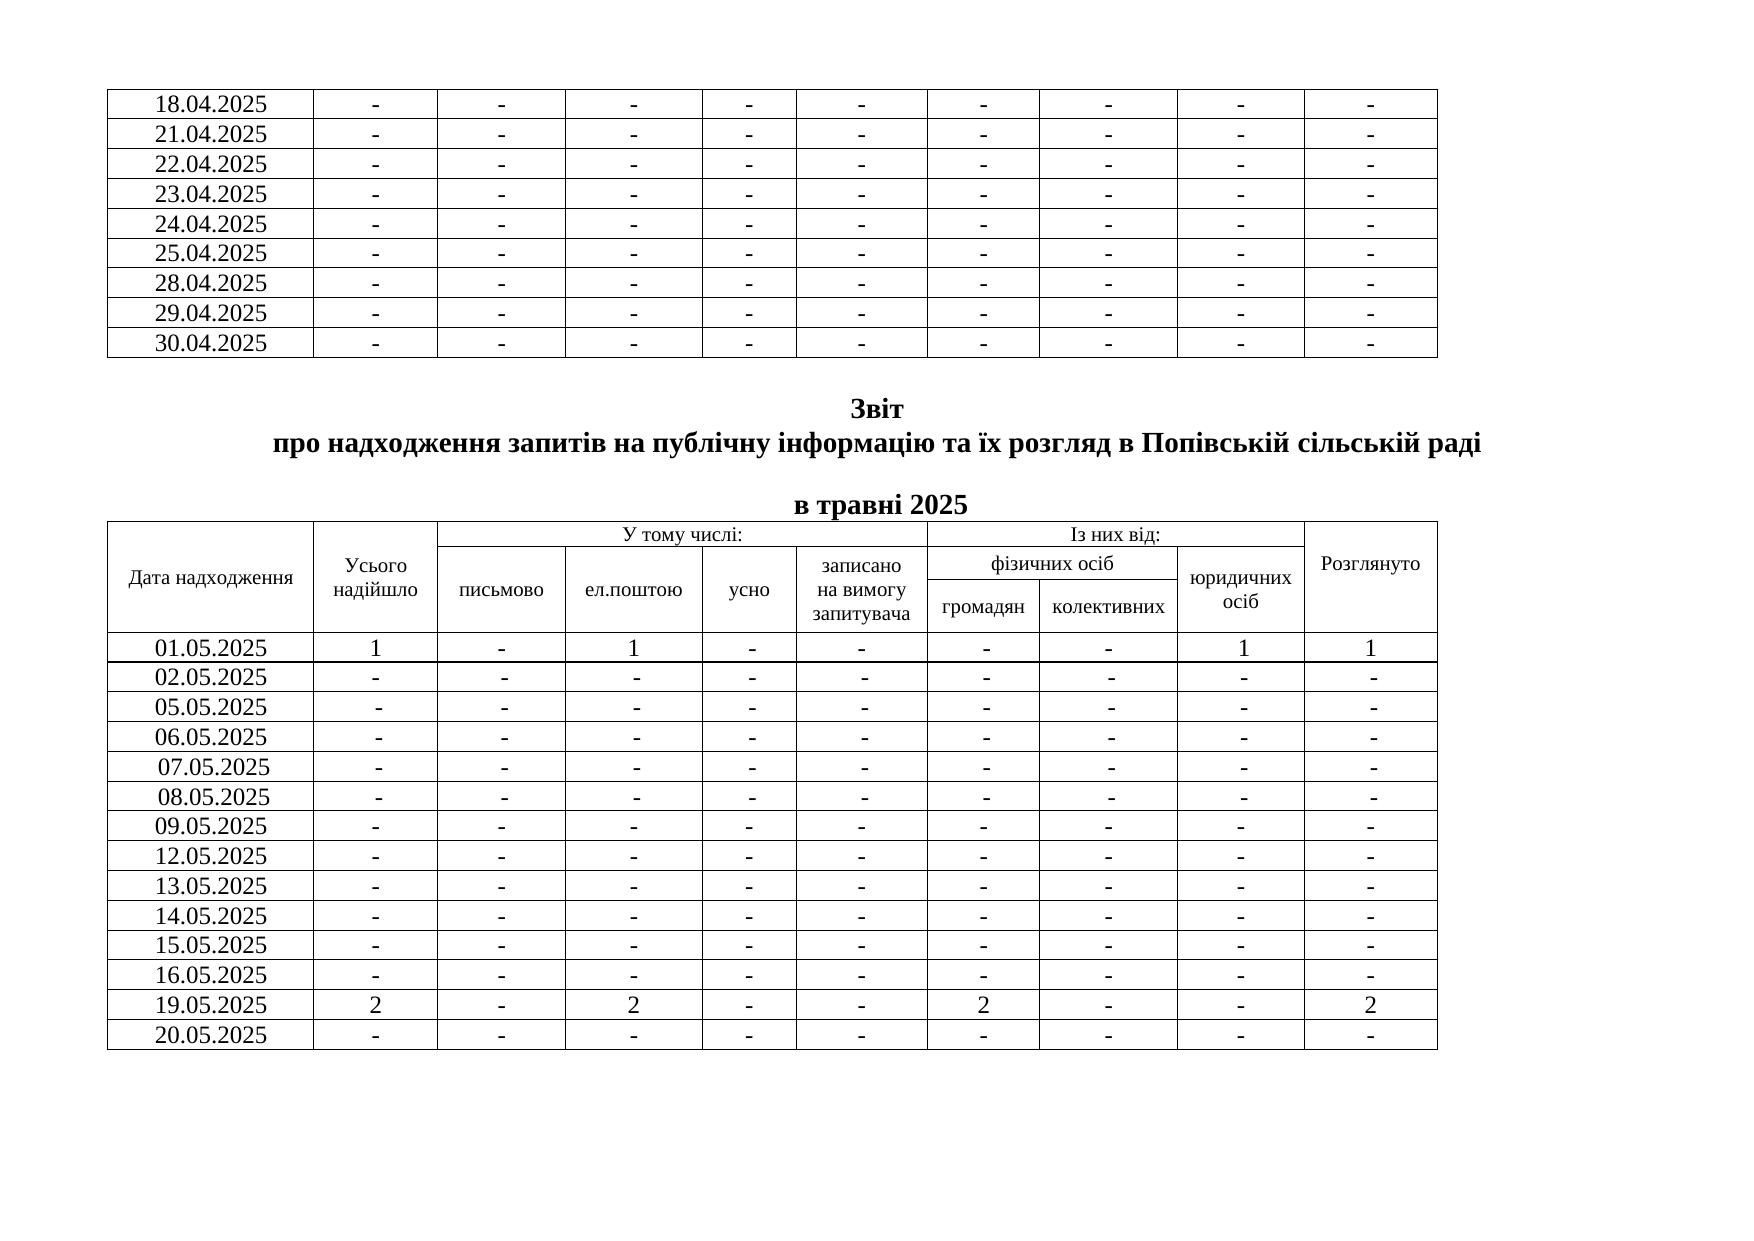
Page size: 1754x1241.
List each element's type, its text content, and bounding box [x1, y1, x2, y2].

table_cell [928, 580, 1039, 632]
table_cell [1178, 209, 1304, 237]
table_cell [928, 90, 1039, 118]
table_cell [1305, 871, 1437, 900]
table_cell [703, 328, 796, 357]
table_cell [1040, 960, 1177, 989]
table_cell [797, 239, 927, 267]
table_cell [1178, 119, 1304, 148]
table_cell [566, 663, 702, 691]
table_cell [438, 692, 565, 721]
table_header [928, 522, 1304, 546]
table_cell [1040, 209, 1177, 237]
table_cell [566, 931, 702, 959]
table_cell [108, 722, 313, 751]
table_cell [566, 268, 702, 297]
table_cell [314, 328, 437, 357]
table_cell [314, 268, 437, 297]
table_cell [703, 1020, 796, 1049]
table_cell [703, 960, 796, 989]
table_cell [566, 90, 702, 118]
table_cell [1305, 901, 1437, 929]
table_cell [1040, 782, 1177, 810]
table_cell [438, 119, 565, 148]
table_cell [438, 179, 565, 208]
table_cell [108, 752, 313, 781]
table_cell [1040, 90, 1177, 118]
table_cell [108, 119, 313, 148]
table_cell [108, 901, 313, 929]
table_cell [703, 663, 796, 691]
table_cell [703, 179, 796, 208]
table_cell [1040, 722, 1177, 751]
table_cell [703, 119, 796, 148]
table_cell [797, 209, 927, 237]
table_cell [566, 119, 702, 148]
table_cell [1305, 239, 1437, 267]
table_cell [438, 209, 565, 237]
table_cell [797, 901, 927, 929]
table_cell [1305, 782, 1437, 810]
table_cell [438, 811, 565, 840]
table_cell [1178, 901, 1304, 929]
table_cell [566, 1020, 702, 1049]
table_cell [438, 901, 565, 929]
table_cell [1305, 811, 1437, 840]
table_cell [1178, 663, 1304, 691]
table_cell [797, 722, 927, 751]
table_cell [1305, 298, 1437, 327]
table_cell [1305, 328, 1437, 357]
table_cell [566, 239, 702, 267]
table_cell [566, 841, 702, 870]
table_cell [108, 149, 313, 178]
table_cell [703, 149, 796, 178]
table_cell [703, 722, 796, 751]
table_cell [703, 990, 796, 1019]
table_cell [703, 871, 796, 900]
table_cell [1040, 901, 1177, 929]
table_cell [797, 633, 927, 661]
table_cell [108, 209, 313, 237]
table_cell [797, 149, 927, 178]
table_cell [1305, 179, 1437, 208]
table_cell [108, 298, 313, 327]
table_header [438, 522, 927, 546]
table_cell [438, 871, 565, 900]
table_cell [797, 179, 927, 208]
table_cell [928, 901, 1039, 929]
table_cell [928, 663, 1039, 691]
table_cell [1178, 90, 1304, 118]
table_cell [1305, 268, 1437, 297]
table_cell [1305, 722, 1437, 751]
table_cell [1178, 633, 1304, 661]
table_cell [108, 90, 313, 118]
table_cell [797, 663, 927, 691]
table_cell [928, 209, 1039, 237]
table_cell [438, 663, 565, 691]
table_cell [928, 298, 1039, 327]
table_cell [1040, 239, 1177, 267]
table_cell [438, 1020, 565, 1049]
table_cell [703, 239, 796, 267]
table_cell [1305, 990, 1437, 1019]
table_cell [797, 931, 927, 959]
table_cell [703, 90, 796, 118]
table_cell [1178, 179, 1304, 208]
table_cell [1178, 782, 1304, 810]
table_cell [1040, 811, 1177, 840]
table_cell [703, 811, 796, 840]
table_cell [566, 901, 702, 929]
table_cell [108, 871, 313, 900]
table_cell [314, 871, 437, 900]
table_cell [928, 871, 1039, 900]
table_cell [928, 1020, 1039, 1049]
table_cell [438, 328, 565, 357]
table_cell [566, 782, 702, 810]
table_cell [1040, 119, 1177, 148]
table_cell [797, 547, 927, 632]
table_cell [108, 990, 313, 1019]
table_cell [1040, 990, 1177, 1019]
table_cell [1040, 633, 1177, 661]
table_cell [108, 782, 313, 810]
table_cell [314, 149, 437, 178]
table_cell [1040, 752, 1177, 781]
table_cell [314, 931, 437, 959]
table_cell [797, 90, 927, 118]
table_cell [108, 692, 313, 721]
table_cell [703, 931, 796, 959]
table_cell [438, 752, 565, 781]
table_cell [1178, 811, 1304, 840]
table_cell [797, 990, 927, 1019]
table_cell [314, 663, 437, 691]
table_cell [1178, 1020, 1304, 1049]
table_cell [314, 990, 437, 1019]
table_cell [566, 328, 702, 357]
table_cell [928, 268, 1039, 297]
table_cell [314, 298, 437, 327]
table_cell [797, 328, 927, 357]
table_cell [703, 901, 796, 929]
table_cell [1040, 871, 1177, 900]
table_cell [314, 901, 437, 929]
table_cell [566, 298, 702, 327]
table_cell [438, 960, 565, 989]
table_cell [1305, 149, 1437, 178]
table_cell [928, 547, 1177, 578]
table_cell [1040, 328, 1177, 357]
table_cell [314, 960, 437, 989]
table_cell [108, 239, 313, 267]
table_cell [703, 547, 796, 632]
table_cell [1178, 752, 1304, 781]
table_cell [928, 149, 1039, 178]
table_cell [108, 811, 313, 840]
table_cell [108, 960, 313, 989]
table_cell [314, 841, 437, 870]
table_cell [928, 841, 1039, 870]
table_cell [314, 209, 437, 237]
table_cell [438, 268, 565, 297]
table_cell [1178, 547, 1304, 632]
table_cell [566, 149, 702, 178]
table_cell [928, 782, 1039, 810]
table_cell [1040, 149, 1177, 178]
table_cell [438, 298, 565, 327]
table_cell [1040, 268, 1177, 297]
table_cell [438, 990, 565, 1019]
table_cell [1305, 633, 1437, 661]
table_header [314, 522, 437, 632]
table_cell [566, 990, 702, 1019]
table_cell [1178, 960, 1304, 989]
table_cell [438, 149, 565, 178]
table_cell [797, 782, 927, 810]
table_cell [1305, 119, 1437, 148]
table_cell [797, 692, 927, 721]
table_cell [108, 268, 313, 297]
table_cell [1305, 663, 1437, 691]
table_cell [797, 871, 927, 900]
text Звіт [118, 391, 1636, 425]
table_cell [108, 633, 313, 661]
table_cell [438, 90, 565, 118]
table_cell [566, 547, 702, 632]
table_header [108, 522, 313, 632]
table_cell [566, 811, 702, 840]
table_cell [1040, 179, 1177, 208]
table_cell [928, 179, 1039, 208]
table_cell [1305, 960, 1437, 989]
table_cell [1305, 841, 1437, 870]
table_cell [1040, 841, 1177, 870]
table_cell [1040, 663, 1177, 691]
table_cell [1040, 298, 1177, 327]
text про надходження запитів на публічну інформацію та їх розгляд в Попівській сільській раді [118, 425, 1636, 458]
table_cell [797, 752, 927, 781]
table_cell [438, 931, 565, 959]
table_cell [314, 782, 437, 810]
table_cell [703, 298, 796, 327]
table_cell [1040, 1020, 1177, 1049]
text в травні 2025 [118, 487, 1636, 521]
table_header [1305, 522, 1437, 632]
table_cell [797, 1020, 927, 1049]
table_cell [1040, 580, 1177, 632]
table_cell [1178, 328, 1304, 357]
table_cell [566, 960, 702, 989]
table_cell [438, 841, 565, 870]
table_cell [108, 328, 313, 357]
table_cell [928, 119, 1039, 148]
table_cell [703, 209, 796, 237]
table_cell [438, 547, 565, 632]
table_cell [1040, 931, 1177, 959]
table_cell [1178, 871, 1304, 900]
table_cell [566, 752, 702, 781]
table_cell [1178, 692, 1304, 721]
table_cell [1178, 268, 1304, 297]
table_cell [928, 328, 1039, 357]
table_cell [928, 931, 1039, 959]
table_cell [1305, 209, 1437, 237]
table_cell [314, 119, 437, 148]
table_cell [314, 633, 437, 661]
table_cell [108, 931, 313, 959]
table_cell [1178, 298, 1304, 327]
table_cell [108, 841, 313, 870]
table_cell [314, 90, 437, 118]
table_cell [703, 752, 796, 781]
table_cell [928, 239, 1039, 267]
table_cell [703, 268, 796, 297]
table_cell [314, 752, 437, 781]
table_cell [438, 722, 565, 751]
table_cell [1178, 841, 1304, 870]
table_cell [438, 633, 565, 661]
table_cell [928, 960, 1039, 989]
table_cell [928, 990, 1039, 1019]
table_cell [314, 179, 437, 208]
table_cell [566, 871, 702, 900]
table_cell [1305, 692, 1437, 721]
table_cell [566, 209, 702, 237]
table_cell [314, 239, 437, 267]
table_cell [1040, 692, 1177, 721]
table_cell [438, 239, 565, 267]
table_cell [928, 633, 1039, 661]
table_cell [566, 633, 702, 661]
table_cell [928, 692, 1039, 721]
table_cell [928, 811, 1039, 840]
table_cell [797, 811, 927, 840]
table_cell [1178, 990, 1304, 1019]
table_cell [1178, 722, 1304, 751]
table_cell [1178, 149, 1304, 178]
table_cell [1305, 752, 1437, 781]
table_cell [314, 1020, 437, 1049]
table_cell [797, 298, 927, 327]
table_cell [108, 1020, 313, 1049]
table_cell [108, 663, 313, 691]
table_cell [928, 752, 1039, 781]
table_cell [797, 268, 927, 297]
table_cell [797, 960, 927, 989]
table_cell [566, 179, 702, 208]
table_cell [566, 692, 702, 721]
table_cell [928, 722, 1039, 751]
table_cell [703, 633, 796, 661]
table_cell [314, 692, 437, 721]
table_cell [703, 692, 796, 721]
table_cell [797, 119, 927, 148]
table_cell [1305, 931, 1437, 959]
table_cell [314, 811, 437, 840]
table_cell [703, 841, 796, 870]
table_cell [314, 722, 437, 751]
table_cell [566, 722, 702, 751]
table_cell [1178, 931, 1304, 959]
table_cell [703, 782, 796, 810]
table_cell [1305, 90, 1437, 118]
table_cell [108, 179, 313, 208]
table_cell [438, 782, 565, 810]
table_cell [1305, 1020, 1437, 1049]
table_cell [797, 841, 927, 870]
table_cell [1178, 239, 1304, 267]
